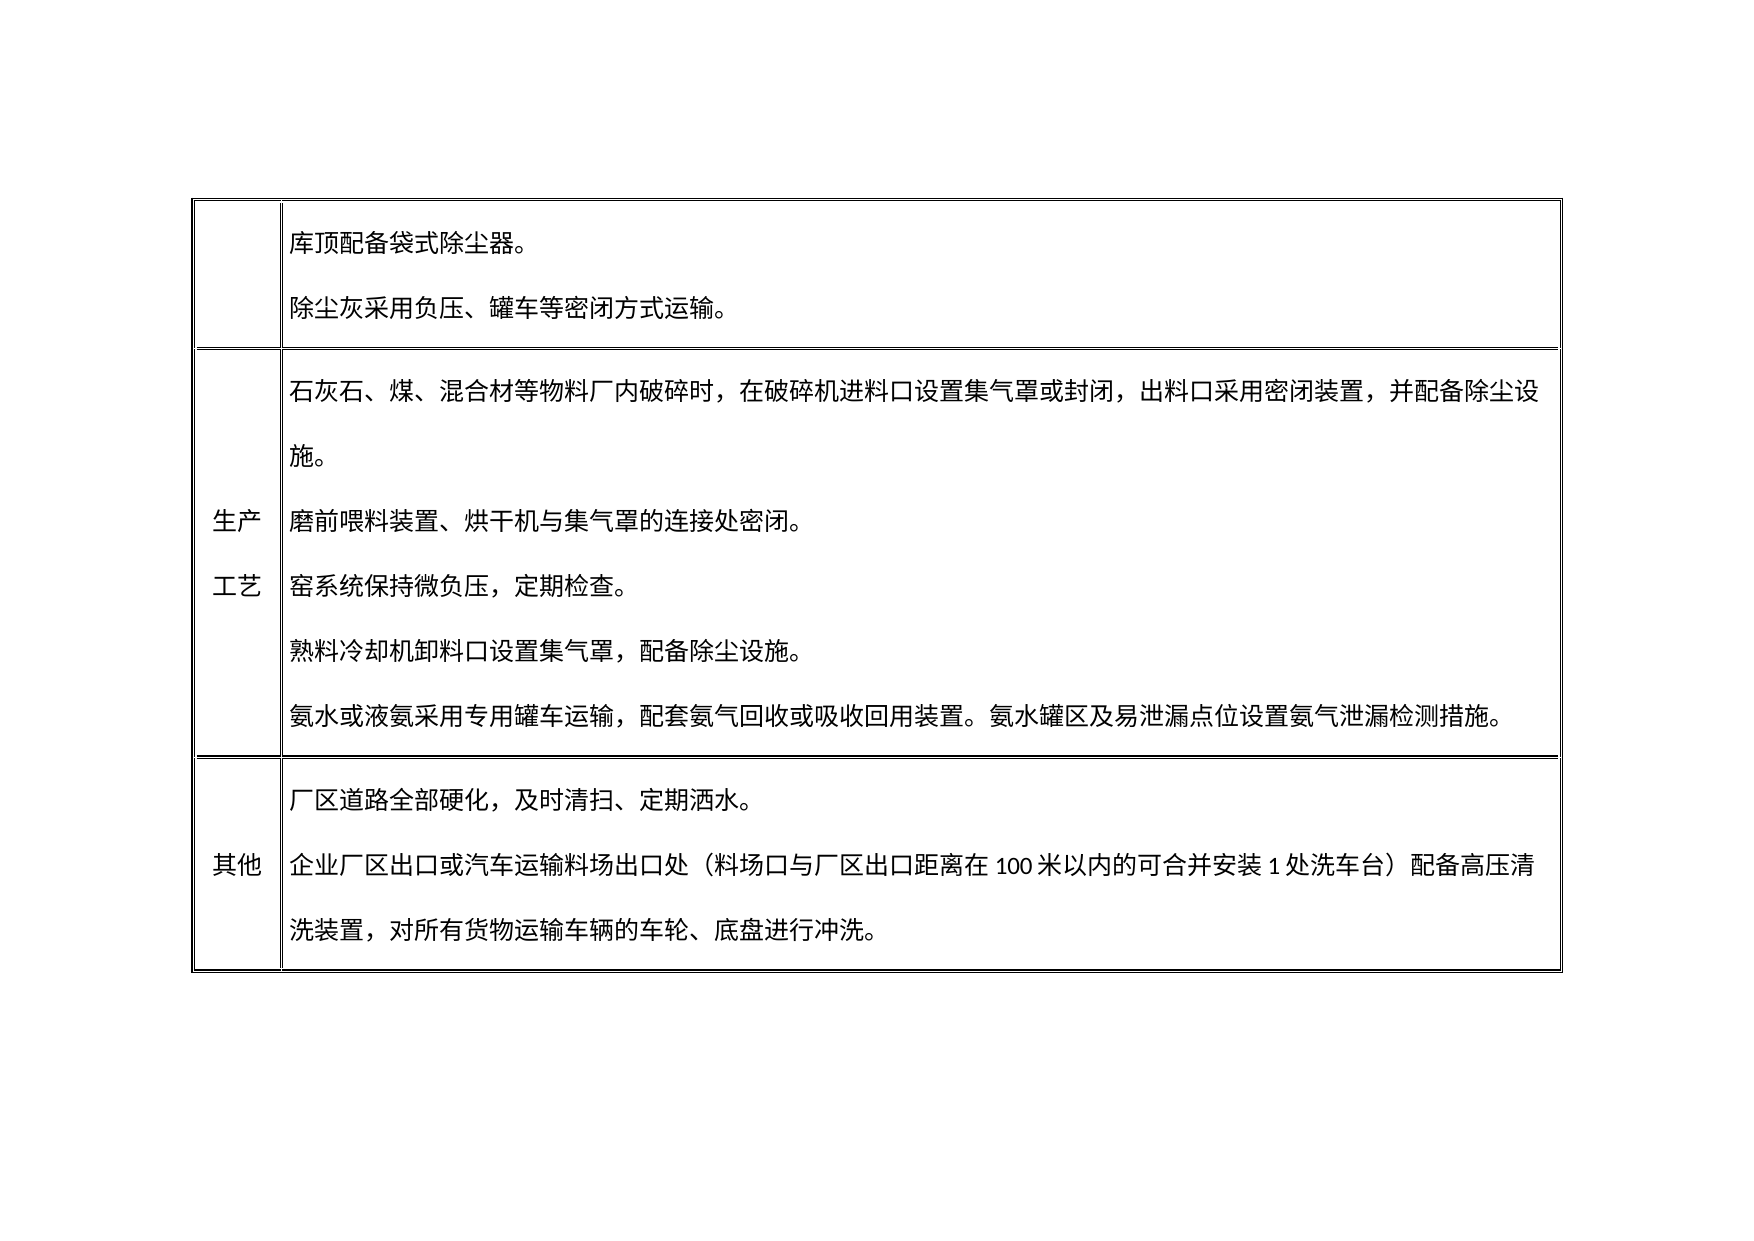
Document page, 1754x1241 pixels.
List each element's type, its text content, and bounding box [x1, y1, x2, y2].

table_cell 物料输送 [195, 201, 282, 346]
table_cell 厂区道路全部硬化，及时清扫、定期洒水。 企业厂区出口或汽车运输料场出口处（料场口与厂区出口距离在100米以内的可合并安装1处洗车台）配备高压清洗装置，对所有货物运输车辆的车轮、底盘进行冲洗。 [282, 755, 1560, 969]
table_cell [282, 201, 1560, 346]
table_cell 其他 [195, 755, 282, 969]
table_cell 石灰石、煤、混合材等物料厂内破碎时，在破碎机进料口设置集气罩或封闭，出料口采用密闭装置，并配备除尘设施。 磨前喂料装置、烘干机与集气罩的连接处密闭。 窑系统保持微负压，定期检查。 熟料冷却机卸料口设置集气罩，配备除尘设施。 氨水或液氨采用专用罐车运输，配套氨气回收或吸收回用装置。氨水罐区及易泄漏点位设置氨气泄漏检测措施。 [283, 346, 1560, 755]
table_cell 生产工艺 [195, 346, 280, 755]
